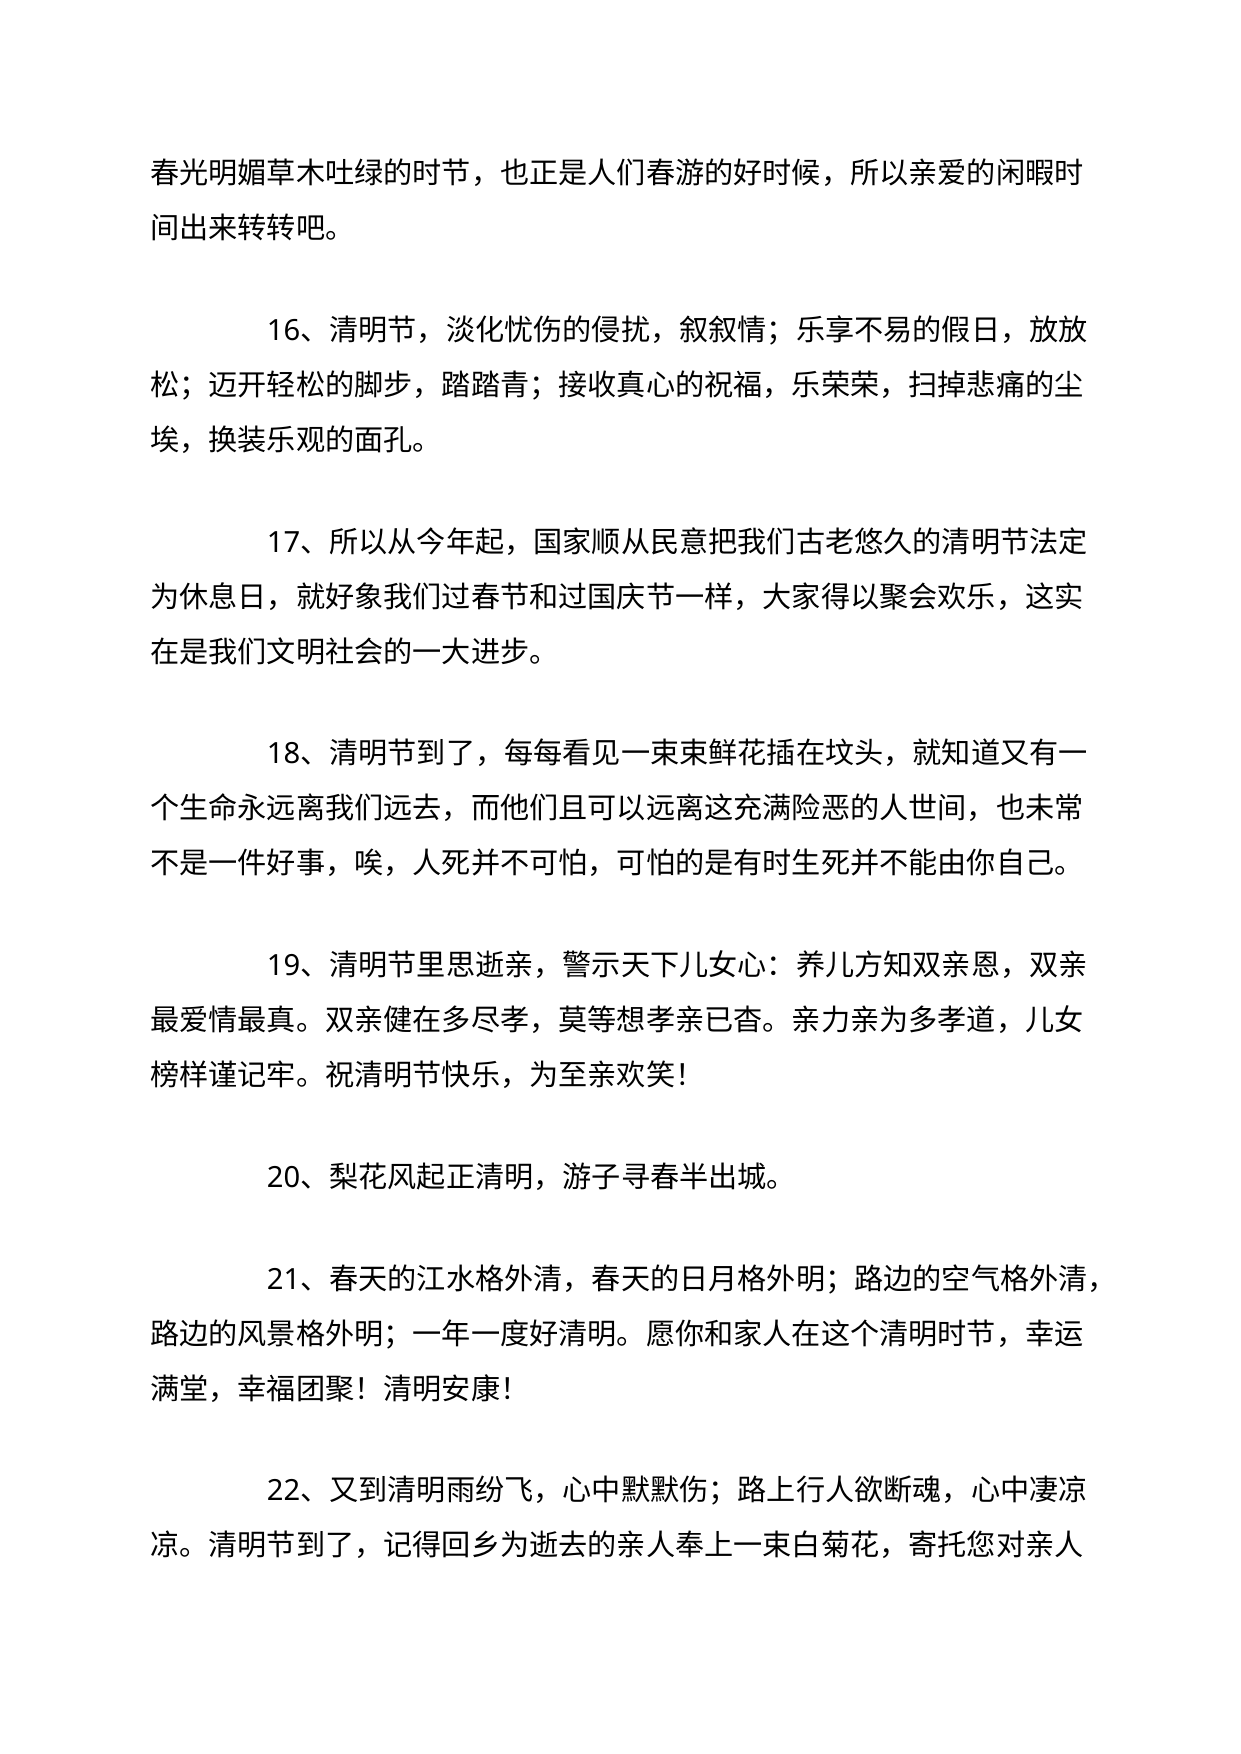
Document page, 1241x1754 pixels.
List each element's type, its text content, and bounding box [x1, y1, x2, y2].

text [150, 150, 1090, 247]
text 19、清明节里思逝亲，警示天下儿女心：养儿方知双亲恩，双亲最爱情最真。双亲健在多尽孝，莫等想孝亲已杳。亲力亲为多孝道，儿女榜样谨记牢。祝清明节快乐，为至亲欢笑！ [150, 942, 1090, 1094]
text 18、清明节到了，每每看见一束束鲜花插在坟头，就知道又有一个生命永远离我们远去，而他们且可以远离这充满险恶的人世间，也未常不是一件好事，唉，人死并不可怕，可怕的是有时生死并不能由你自己。 [150, 730, 1090, 882]
text 17、所以从今年起，国家顺从民意把我们古老悠久的清明节法定为休息日，就好象我们过春节和过国庆节一样，大家得以聚会欢乐，这实在是我们文明社会的一大进步。 [150, 518, 1090, 671]
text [150, 1467, 1090, 1564]
text 20、梨花风起正清明，游子寻春半出城。 [150, 1153, 1090, 1196]
text 16、清明节，淡化忧伤的侵扰，叙叙情；乐享不易的假日，放放松；迈开轻松的脚步，踏踏青；接收真心的祝福，乐荣荣，扫掉悲痛的尘埃，换装乐观的面孔。 [150, 307, 1090, 459]
text 21、春天的江水格外清，春天的日月格外明；路边的空气格外清，路边的风景格外明；一年一度好清明。愿你和家人在这个清明时节，幸运满堂，幸福团聚！清明安康！ [150, 1255, 1090, 1407]
